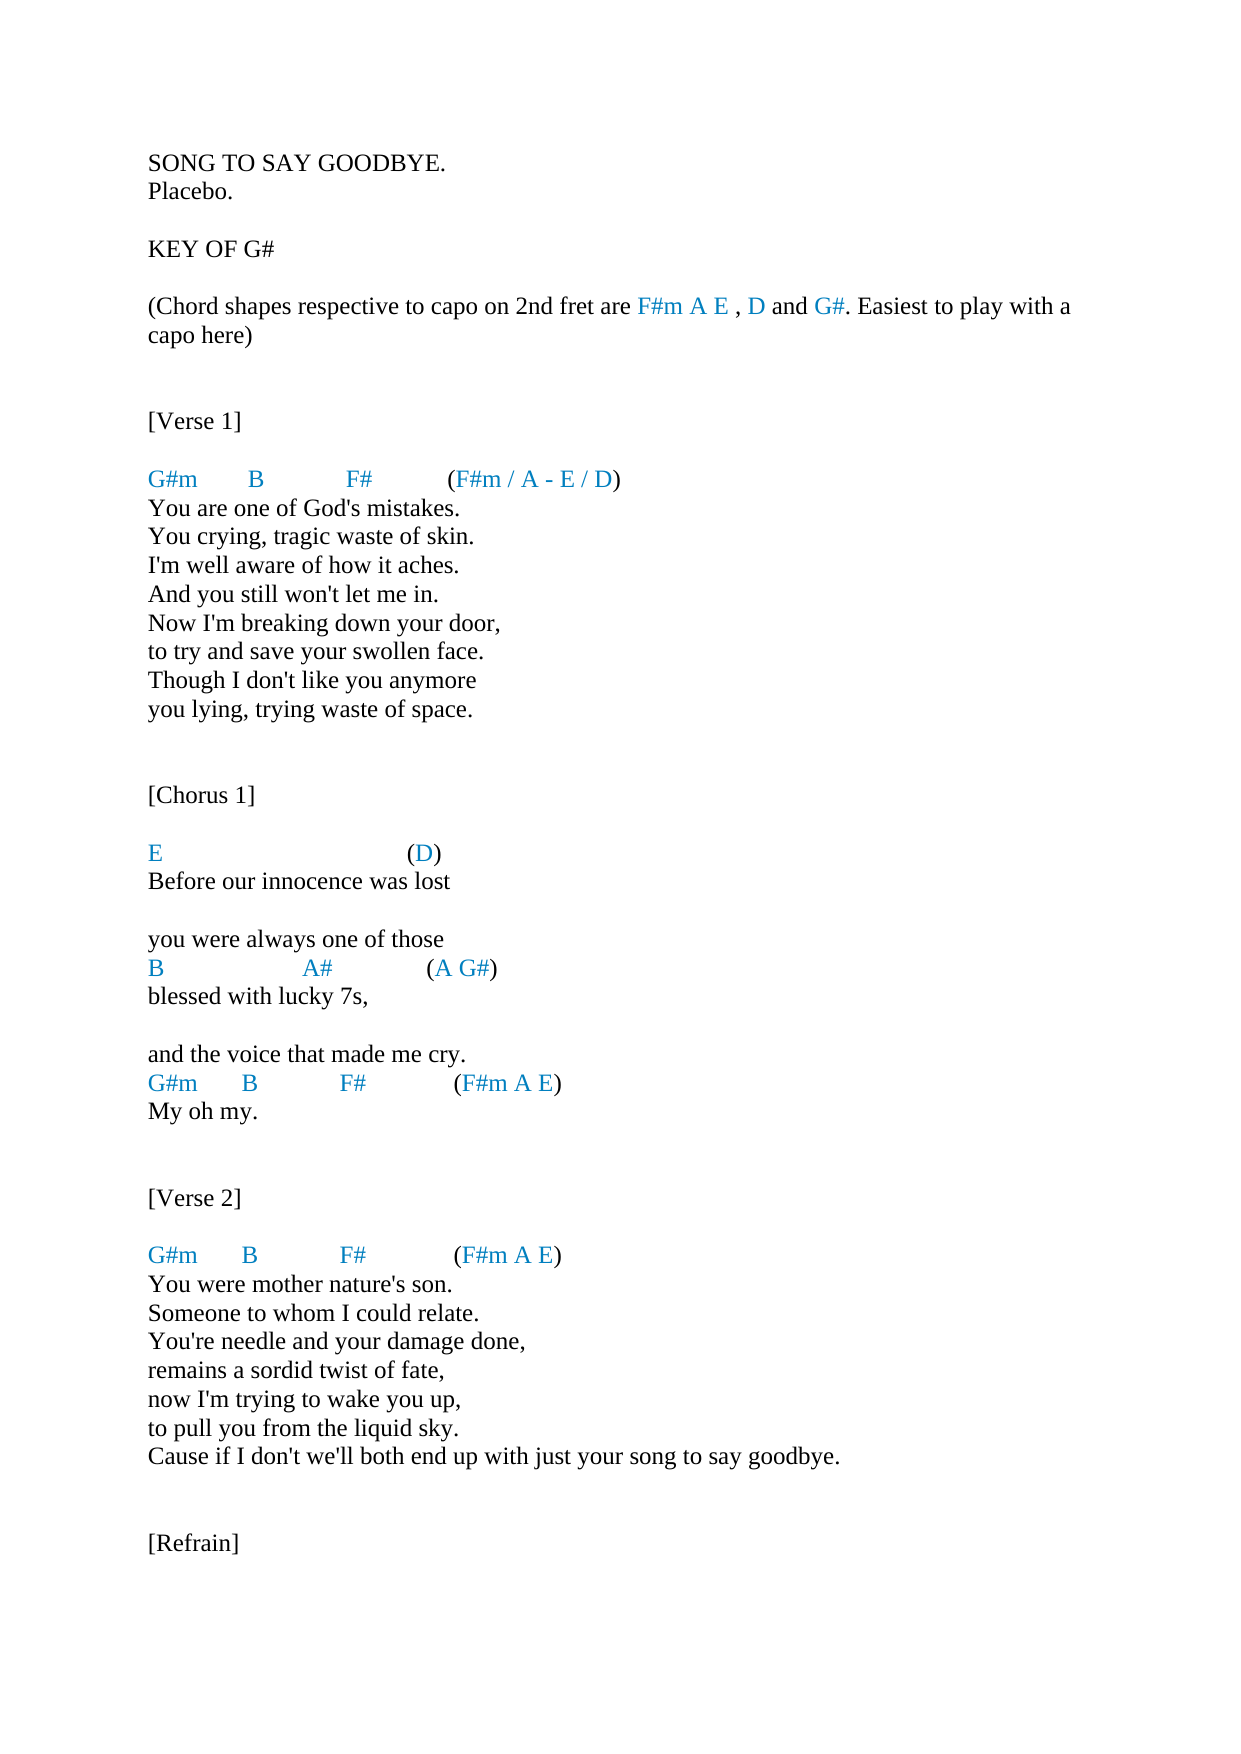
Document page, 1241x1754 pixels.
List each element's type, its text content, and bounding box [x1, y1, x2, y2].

text You were mother nature's son. [148, 1269, 1093, 1298]
text (Chord shapes respective to capo on 2nd fret are F#m A E , D and G#. Easiest to play with a capo here) [148, 291, 1093, 349]
text to pull you from the liquid sky. [148, 1413, 1093, 1441]
text [Verse 2] [148, 1183, 1093, 1211]
text Before our innocence was lost [148, 866, 1093, 895]
text Someone to whom I could relate. [148, 1298, 1093, 1326]
text G#m B F# (F#m A E) [148, 1068, 1093, 1096]
text My oh my. [148, 1096, 1093, 1125]
text B A# (A G#) [148, 953, 1093, 981]
text and the voice that made me cry. [148, 1039, 1093, 1068]
text Now I'm breaking down your door, [148, 608, 1093, 636]
text you were always one of those [148, 924, 1093, 953]
text blessed with lucky 7s, [148, 981, 1093, 1010]
text [Verse 1] [148, 406, 1093, 435]
text You are one of God's mistakes. [148, 493, 1093, 521]
text You're needle and your damage done, [148, 1326, 1093, 1355]
text KEY OF G# [148, 234, 1093, 263]
text You crying, tragic waste of skin. [148, 521, 1093, 550]
text SONG TO SAY GOODBYE. [148, 148, 1093, 176]
text Placebo. [148, 176, 1093, 205]
text to try and save your swollen face. [148, 636, 1093, 665]
text I'm well aware of how it aches. [148, 550, 1093, 579]
text you lying, trying waste of space. [148, 694, 1093, 723]
text [Chorus 1] [148, 780, 1093, 809]
text Cause if I don't we'll both end up with just your song to say goodbye. [148, 1441, 1093, 1470]
text now I'm trying to wake you up, [148, 1384, 1093, 1413]
text E (D) [148, 838, 1093, 866]
text G#m B F# (F#m A E) [148, 1240, 1093, 1269]
text G#m B F# (F#m / A - E / D) [148, 464, 1093, 493]
text remains a sordid twist of fate, [148, 1355, 1093, 1384]
text [Refrain] [148, 1528, 1093, 1556]
text Though I don't like you anymore [148, 665, 1093, 694]
text And you still won't let me in. [148, 579, 1093, 608]
